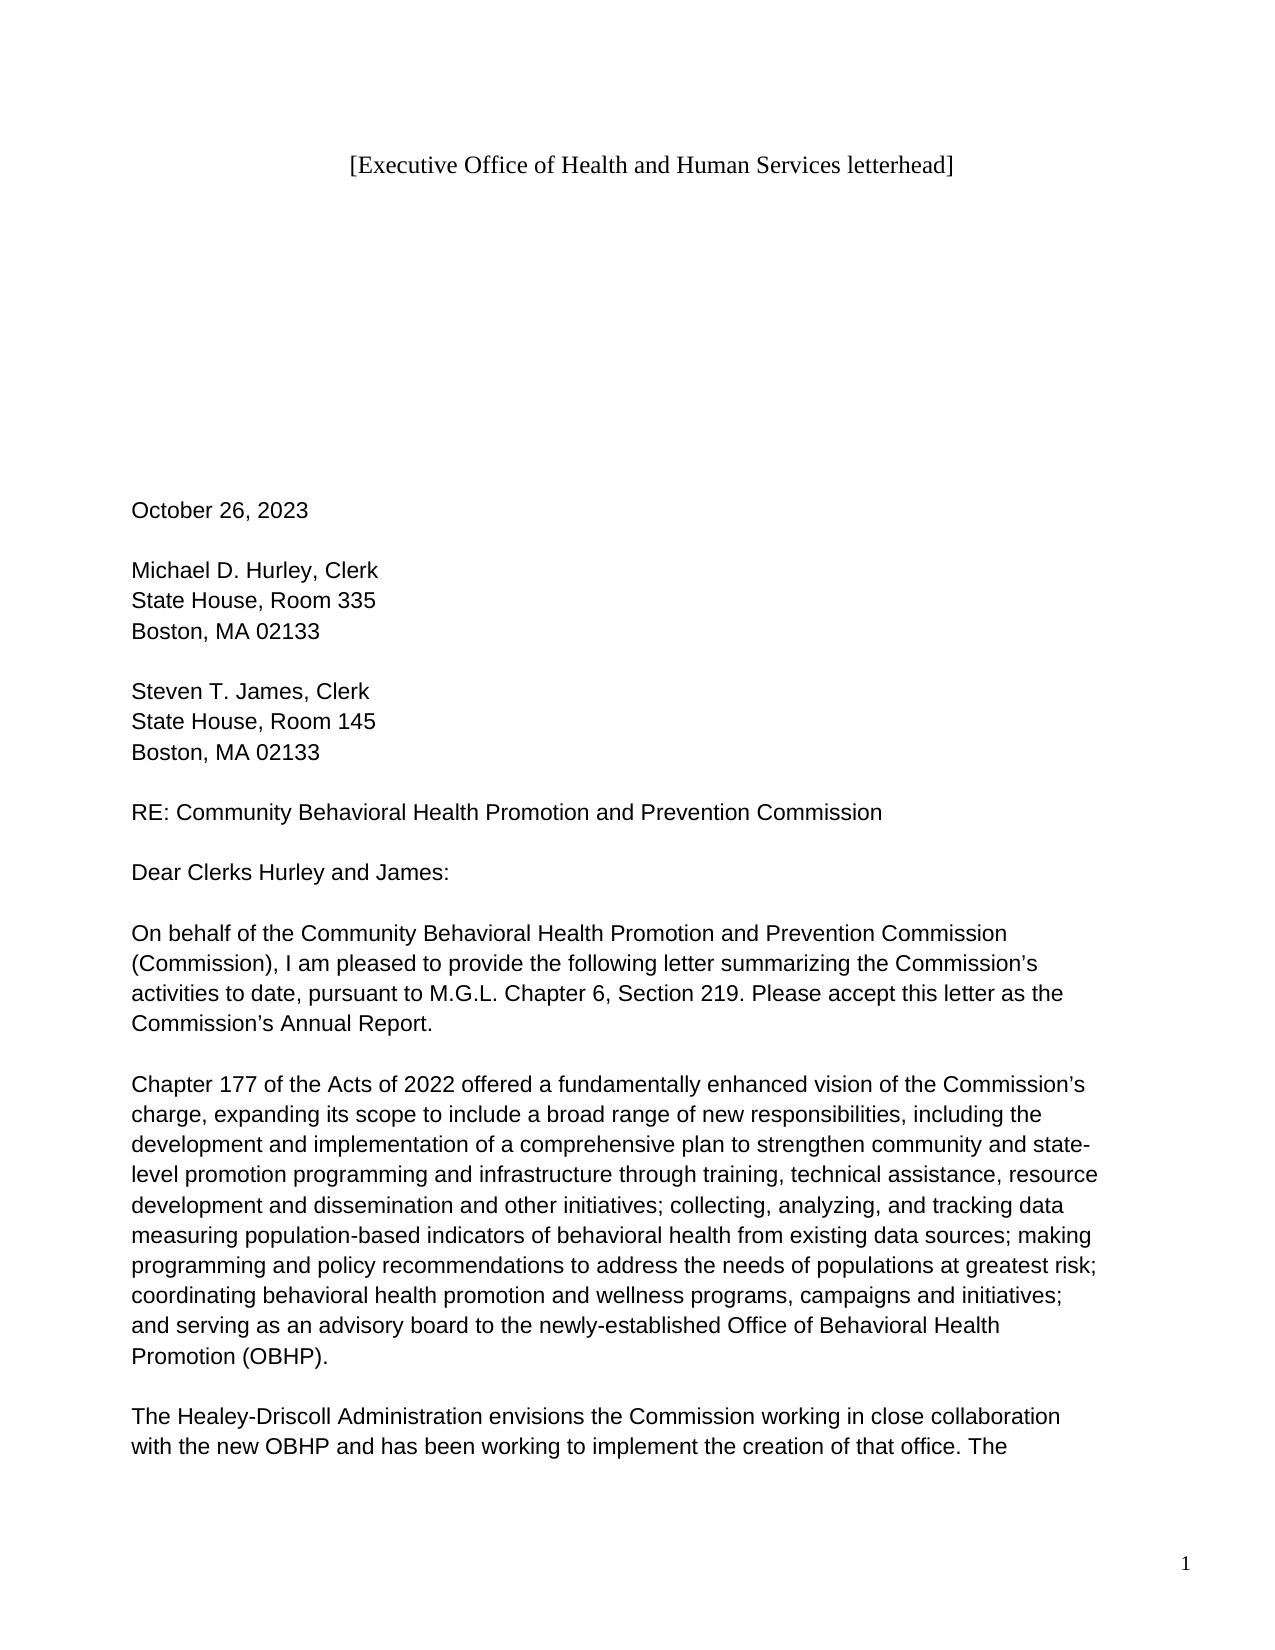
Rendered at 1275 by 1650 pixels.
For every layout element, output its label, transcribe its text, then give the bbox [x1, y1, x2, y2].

text On behalf of the Community Behavioral Health Promotion and Prevention Commission (Commission), I am pleased to provide the following letter summarizing the Commission’s activities to date, pursuant to M.G.L. Chapter 6, Section 219. Please accept this letter as the Commission’s Annual Report. [131, 920, 1078, 1037]
text RE: Community Behavioral Health Promotion and Prevention Commission [131, 799, 1191, 825]
text Steven T. James, Clerk [131, 678, 1191, 704]
text Boston, MA 02133 [131, 618, 1191, 644]
text State House, Room 335 [131, 587, 1191, 614]
text Dear Clerks Hurley and James: [131, 859, 1059, 886]
text October 26, 2023 [131, 497, 1191, 523]
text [131, 1403, 1078, 1459]
text Chapter 177 of the Acts of 2022 offered a fundamentally enhanced vision of the Commission’s charge, expanding its scope to include a broad range of new responsibilities, including the development and implementation of a comprehensive plan to strengthen community and state-level promotion programming and infrastructure through training, technical assistance, resource development and dissemination and other initiatives; collecting, analyzing, and tracking data measuring population-based indicators of behavioral health from existing data sources; making programming and policy recommendations to address the needs of populations at greatest risk; coordinating behavioral health promotion and wellness programs, campaigns and initiatives; and serving as an advisory board to the newly-established Office of Behavioral Health Promotion (OBHP). [131, 1071, 1106, 1369]
text [Executive Office of Health and Human Services letterhead] [112, 150, 1191, 179]
text State House, Room 145 [131, 708, 1191, 734]
text Boston, MA 02133 [131, 738, 1191, 765]
text Michael D. Hurley, Clerk [131, 557, 1191, 583]
